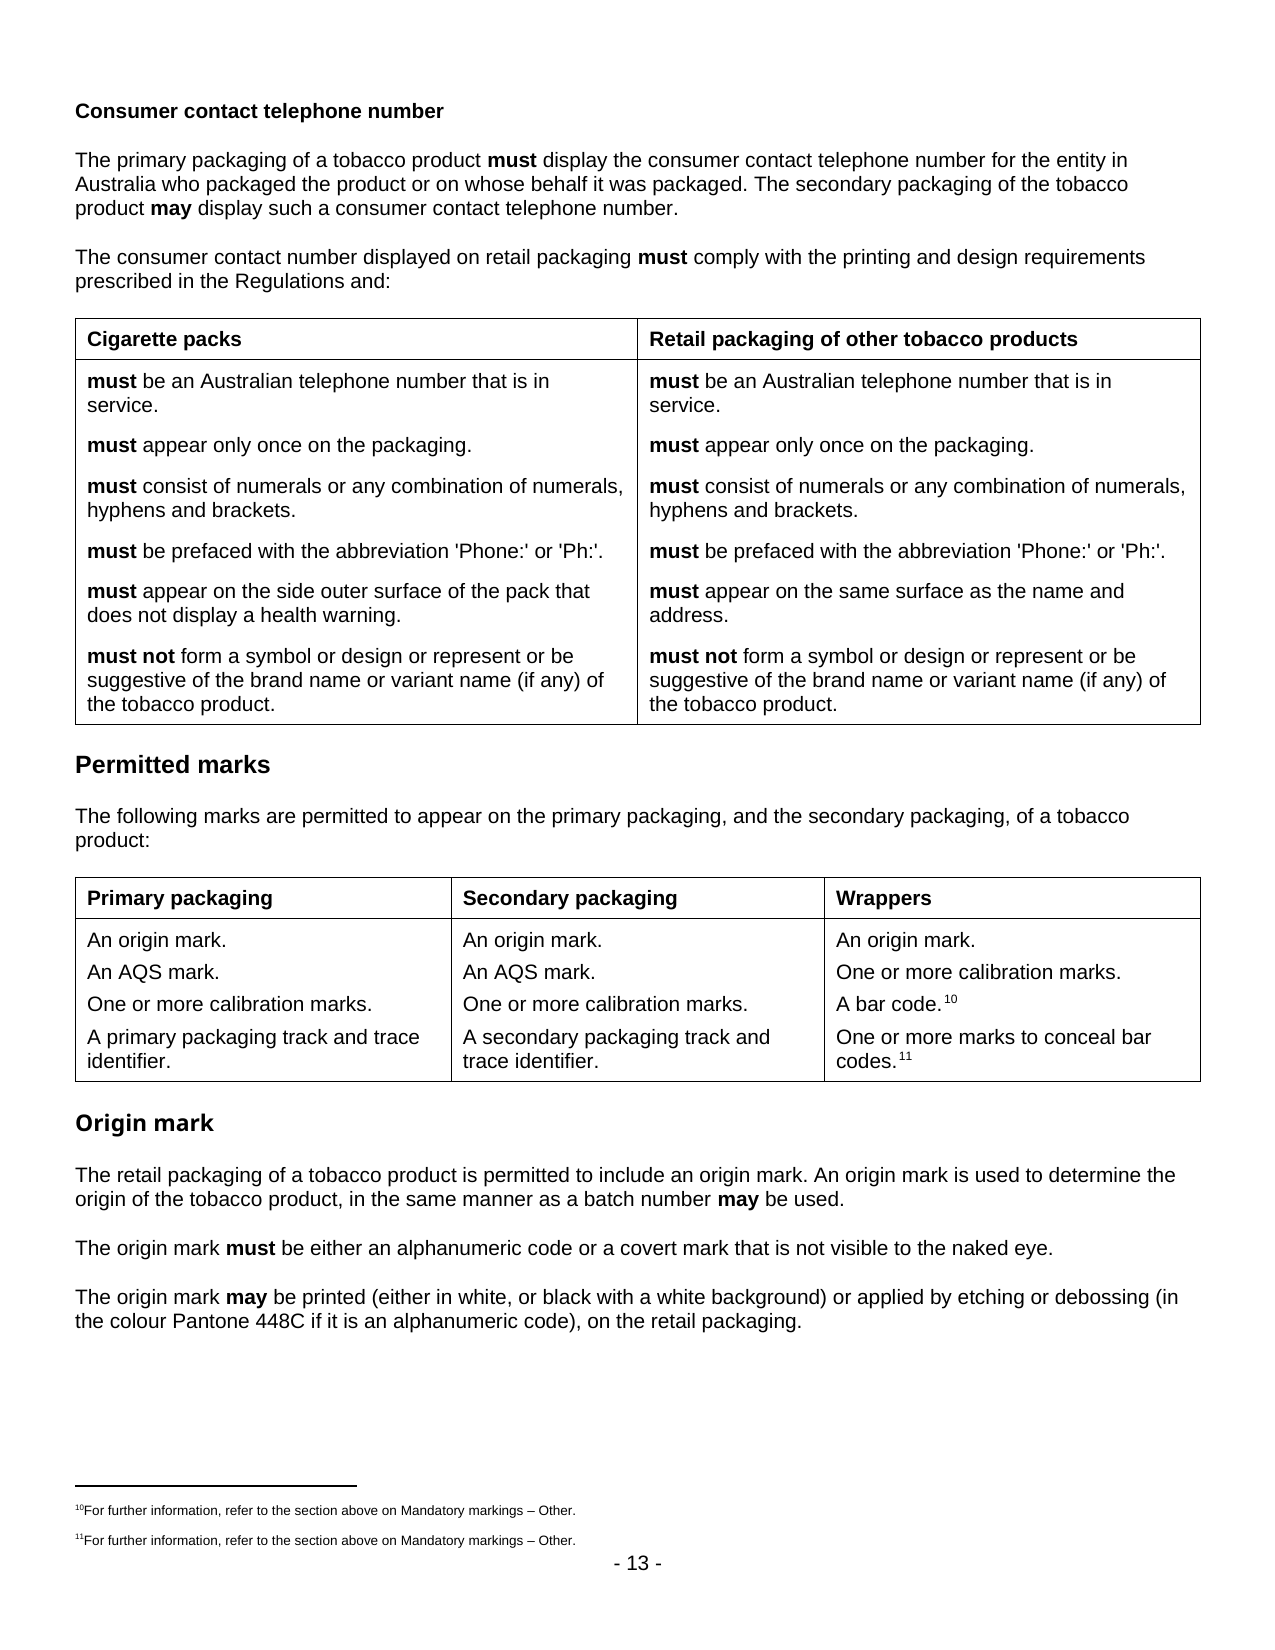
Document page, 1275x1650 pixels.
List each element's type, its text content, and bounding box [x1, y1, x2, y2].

table_cell must appear on the same surface as the name and address. [638, 571, 1200, 635]
table_cell must appear only once on the packaging. [76, 425, 637, 466]
table_header Secondary packaging [452, 878, 824, 918]
table_cell An origin mark. An AQS mark. One or more calibration marks. A primary packaging track and trace identifier. [76, 919, 451, 1081]
table_header Primary packaging [76, 878, 451, 918]
table_cell must appear only once on the packaging. [638, 425, 1200, 466]
table_cell An origin mark. An AQS mark. One or more calibration marks. A secondary packaging track and trace identifier. [452, 919, 824, 1081]
table_cell must be an Australian telephone number that is in service. [76, 360, 637, 425]
table_cell must be prefaced with the abbreviation 'Phone:' or 'Ph:'. [76, 530, 637, 571]
text The origin mark may be printed (either in white, or black with a white background) or applied by etching or debossing (in the colour Pantone 448C if it is an alphanumeric code), on the retail packaging. [75, 1285, 1200, 1333]
text The consumer contact number displayed on retail packaging must comply with the printing and design requirements prescribed in the Regulations and: [75, 245, 1200, 293]
subtitle Permitted marks [75, 750, 1200, 779]
table_cell must not form a symbol or design or represent or be suggestive of the brand name or variant name (if any) of the tobacco product. [76, 635, 637, 724]
text The primary packaging of a tobacco product must display the consumer contact telephone number for the entity in Australia who packaged the product or on whose behalf it was packaged. The secondary packaging of the tobacco product may display such a consumer contact telephone number. [75, 148, 1200, 220]
table_header Cigarette packs [76, 319, 637, 359]
text The origin mark must be either an alphanumeric code or a covert mark that is not visible to the naked eye. [75, 1236, 1200, 1260]
table_cell must not form a symbol or design or represent or be suggestive of the brand name or variant name (if any) of the tobacco product. [638, 635, 1200, 724]
text The following marks are permitted to appear on the primary packaging, and the secondary packaging, of a tobacco product: [75, 804, 1200, 852]
table_cell must be an Australian telephone number that is in service. [638, 360, 1200, 425]
table_cell must consist of numerals or any combination of numerals, hyphens and brackets. [638, 466, 1200, 530]
text The retail packaging of a tobacco product is permitted to include an origin mark. An origin mark is used to determine the origin of the tobacco product, in the same manner as a batch number may be used. [75, 1163, 1200, 1211]
subtitle Consumer contact telephone number [75, 99, 1200, 123]
table_header Wrappers [825, 878, 1200, 918]
table_cell must be prefaced with the abbreviation 'Phone:' or 'Ph:'. [638, 530, 1200, 571]
table_cell must consist of numerals or any combination of numerals, hyphens and brackets. [76, 466, 637, 530]
table_cell must appear on the side outer surface of the pack that does not display a health warning. [76, 571, 637, 635]
subtitle Origin mark [75, 1107, 1200, 1138]
table_header Retail packaging of other tobacco products [638, 319, 1200, 359]
table_cell An origin mark. One or more calibration marks. A bar code. One or more marks to conceal bar codes. [825, 919, 1200, 1081]
